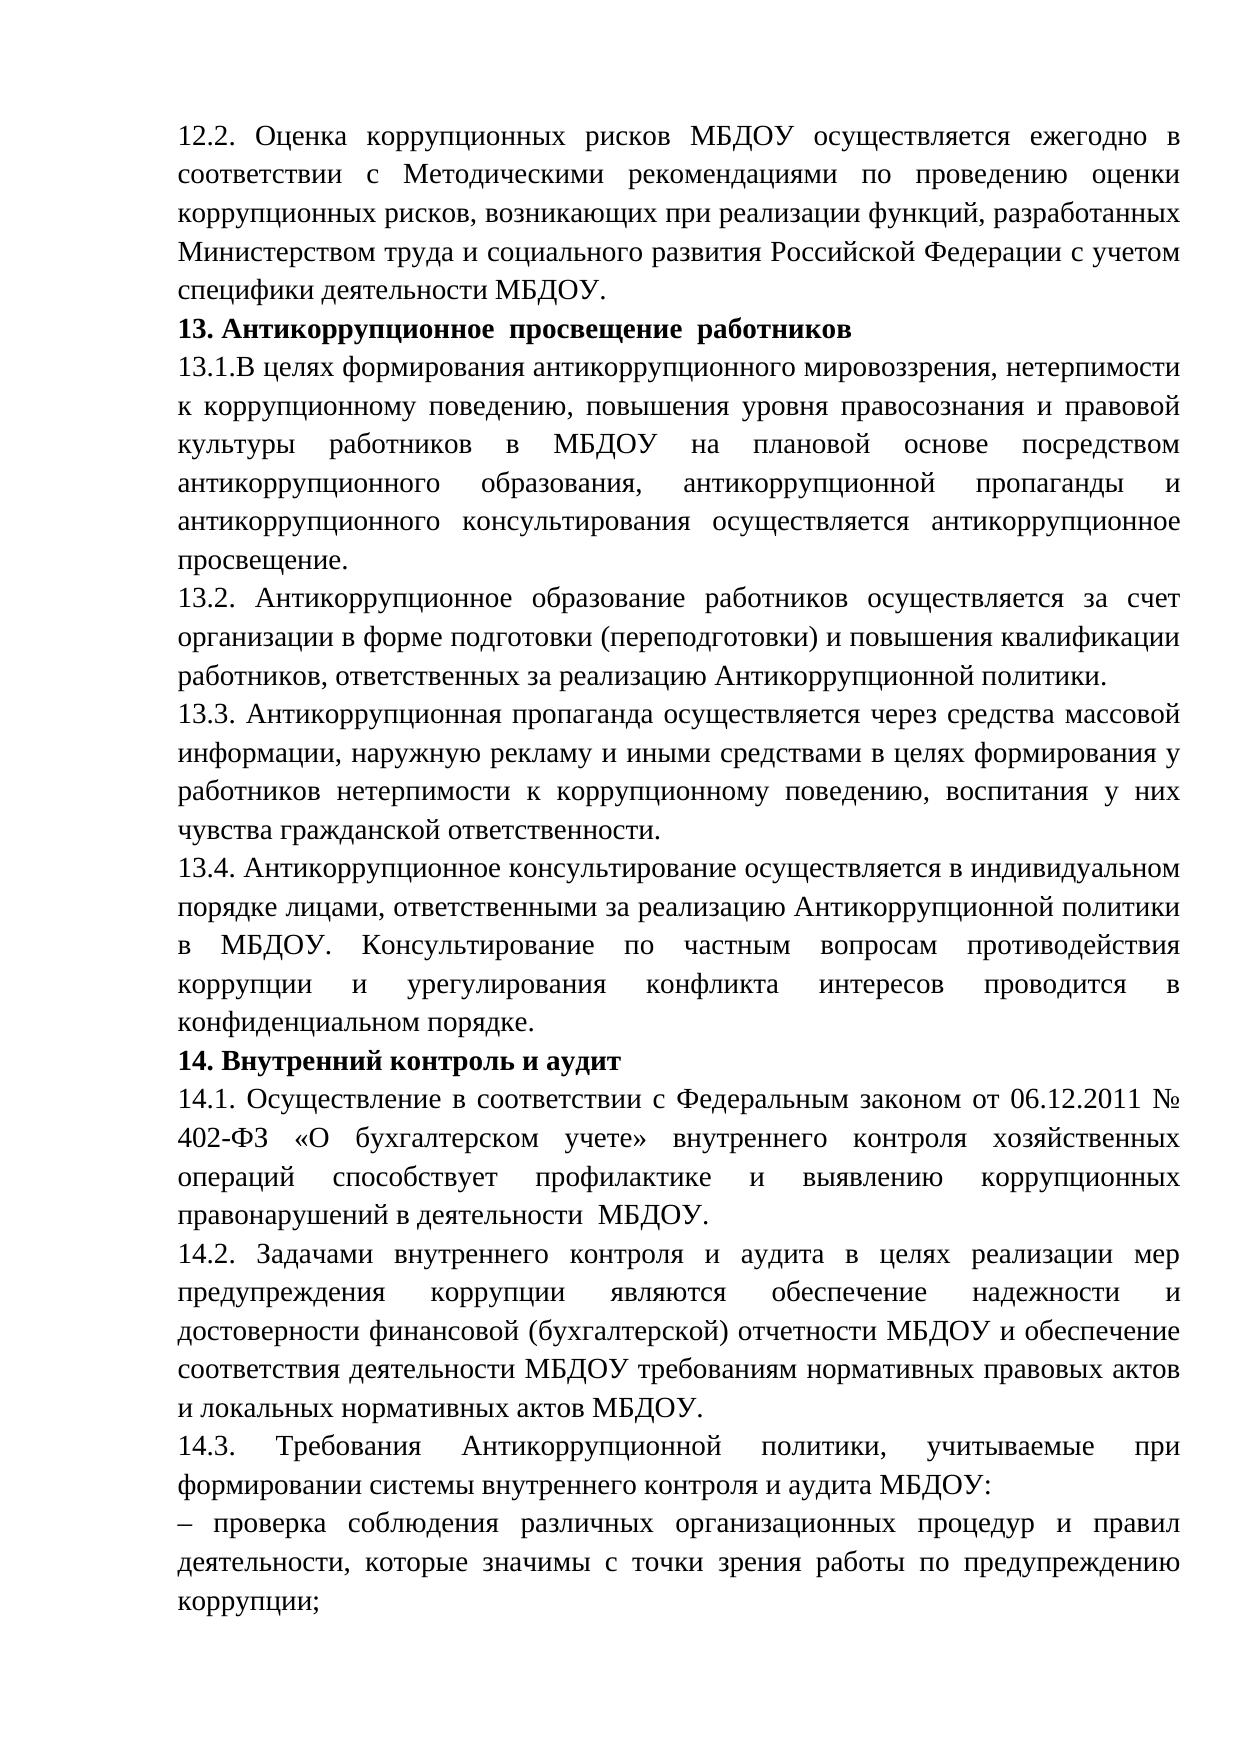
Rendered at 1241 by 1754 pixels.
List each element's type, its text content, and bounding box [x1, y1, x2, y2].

text – проверка соблюдения различных организационных процедур и правил деятельности, которые значимы с точки зрения работы по предупреждению коррупции; [177, 1506, 1181, 1616]
text 13.4. Антикоррупционное консультирование осуществляется в индивидуальном порядке лицами, ответственными за реализацию Антикоррупционной политики в МБДОУ. Консультирование по частным вопросам противодействия коррупции и урегулирования конфликта интересов проводится в конфиденциальном порядке. [177, 850, 1181, 1038]
text 13.3. Антикоррупционная пропаганда осуществляется через средства массовой информации, наружную рекламу и иными средствами в целях формирования у работников нетерпимости к коррупционному поведению, воспитания у них чувства гражданской ответственности. [177, 696, 1181, 845]
text 14.2. Задачами внутреннего контроля и аудита в целях реализации мер предупреждения коррупции являются обеспечение надежности и достоверности финансовой (бухгалтерской) отчетности МБДОУ и обеспечение соответствия деятельности МБДОУ требованиям нормативных правовых актов и локальных нормативных актов МБДОУ. [177, 1236, 1181, 1423]
text 14.1. Осуществление в соответствии с Федеральным законом от 06.12.2011 № 402-ФЗ «О бухгалтерском учете» внутреннего контроля хозяйственных операций способствует профилактике и выявлению коррупционных правонарушений в деятельности МБДОУ. [177, 1082, 1181, 1231]
text 13.1.В целях формирования антикоррупционного мировоззрения, нетерпимости к коррупционному поведению, повышения уровня правосознания и правовой культуры работников в МБДОУ на плановой основе посредством антикоррупционного образования, антикоррупционной пропаганды и антикоррупционного консультирования осуществляется антикоррупционное просвещение. [177, 349, 1181, 576]
text 13. Антикоррупционное просвещение работников [177, 311, 1181, 344]
text 12.2. Оценка коррупционных рисков МБДОУ осуществляется ежегодно в соответствии с Методическими рекомендациями по проведению оценки коррупционных рисков, возникающих при реализации функций, разработанных Министерством труда и социального развития Российской Федерации с учетом специфики деятельности МБДОУ. [177, 118, 1181, 306]
text 13.2. Антикоррупционное образование работников осуществляется за счет организации в форме подготовки (переподготовки) и повышения квалификации работников, ответственных за реализацию Антикоррупционной политики. [177, 581, 1181, 691]
text 14. Внутренний контроль и аудит [177, 1043, 1181, 1077]
text 14.3. Требования Антикоррупционной политики, учитываемые при формировании системы внутреннего контроля и аудита МБДОУ: [177, 1428, 1181, 1501]
